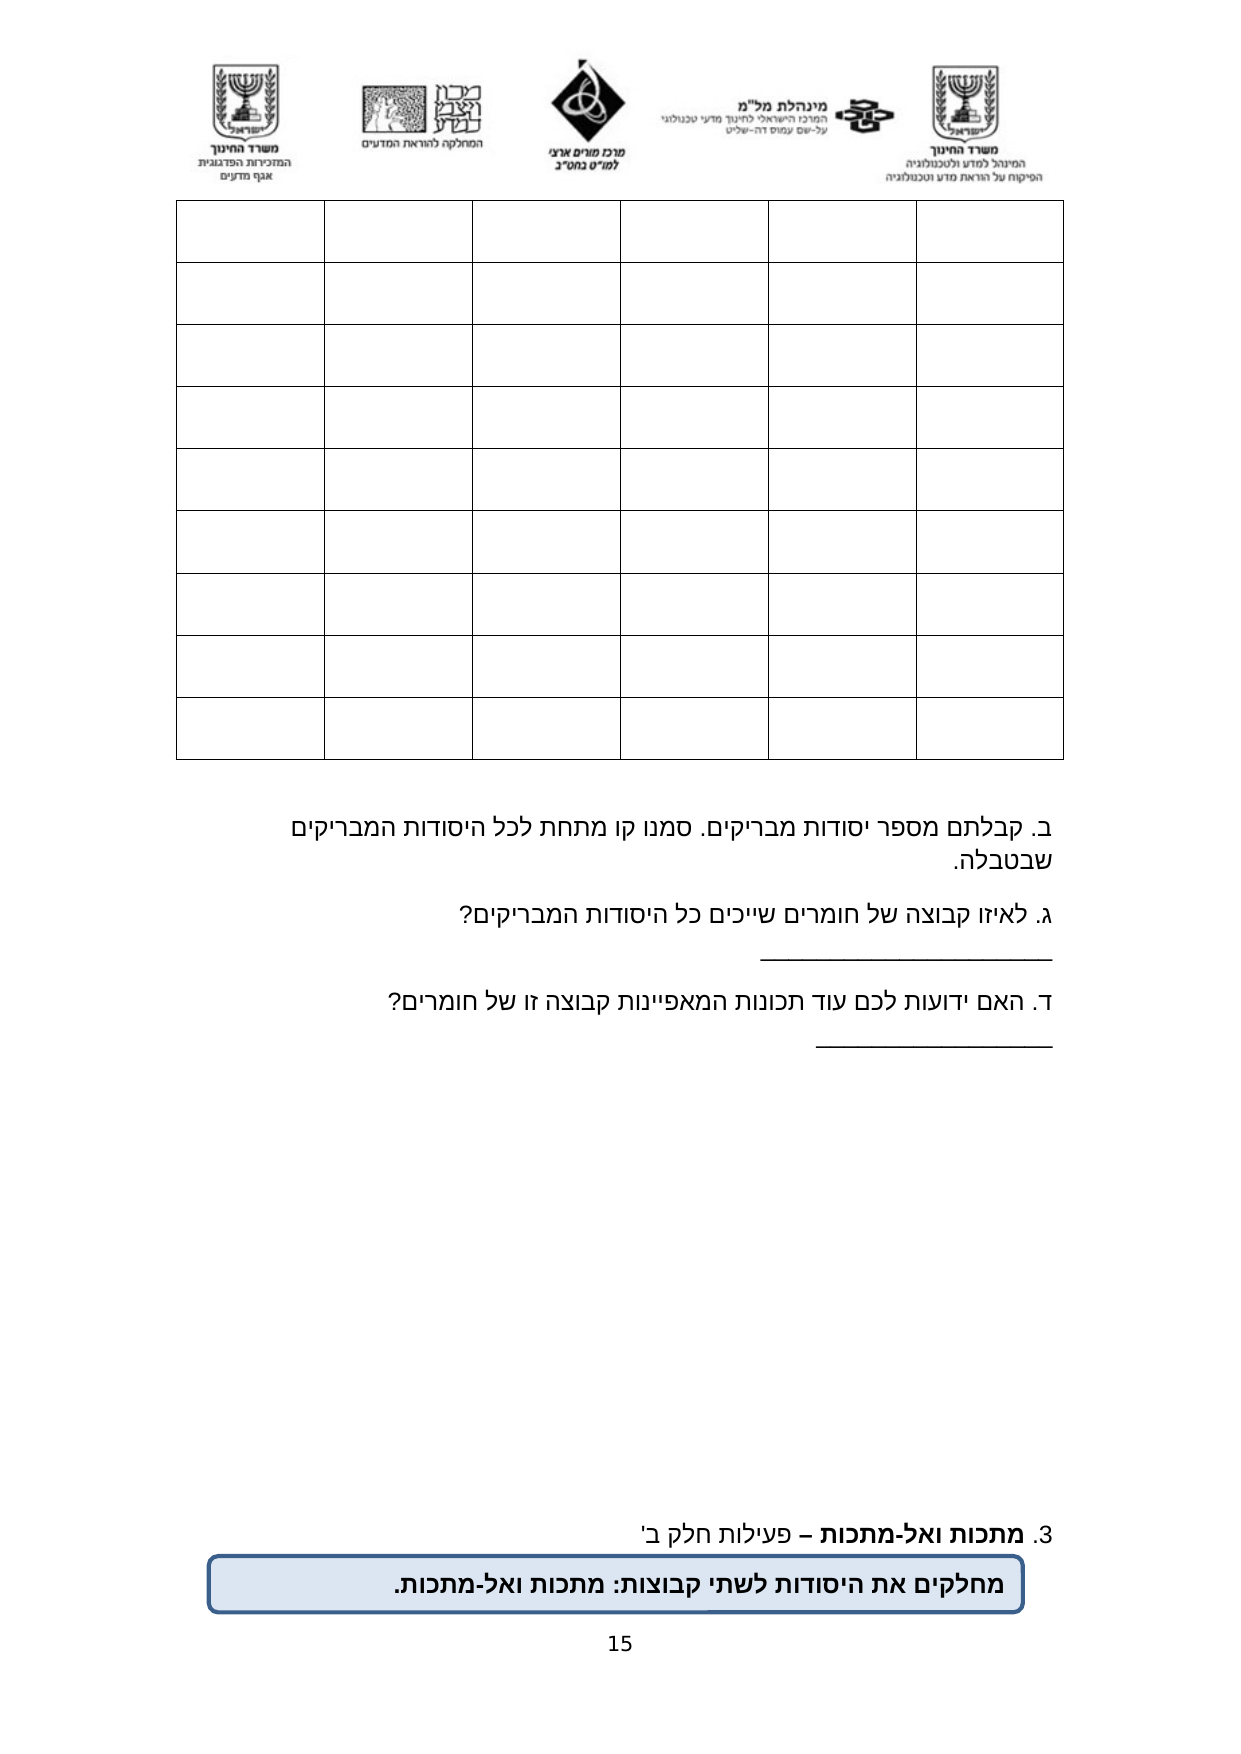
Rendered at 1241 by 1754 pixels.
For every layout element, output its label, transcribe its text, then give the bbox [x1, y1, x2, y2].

table_cell [473, 325, 620, 386]
table_cell [917, 449, 1063, 510]
table_cell [621, 636, 768, 697]
table_cell [473, 698, 620, 759]
table_cell [917, 325, 1063, 386]
table_cell [769, 263, 916, 324]
picture [187, 44, 1053, 200]
text ד. האם ידועות לכם עוד תכונות המאפיינות קבוצה זו של חומרים? _________________ [187, 987, 1053, 1048]
table_cell [769, 698, 916, 759]
table_cell [917, 636, 1063, 697]
table_cell [177, 574, 324, 634]
table_cell [473, 387, 620, 448]
table_cell [177, 201, 324, 262]
table_cell [325, 449, 472, 510]
table_cell [325, 511, 472, 572]
table_cell [473, 263, 620, 324]
table_cell [769, 636, 916, 697]
table_cell [621, 511, 768, 572]
table_cell [917, 201, 1063, 262]
table_cell [325, 263, 472, 324]
table_cell [177, 263, 324, 324]
table_cell [917, 574, 1063, 634]
table_cell [325, 387, 472, 448]
table_cell [769, 574, 916, 634]
table_cell [177, 698, 324, 759]
table_cell [325, 201, 472, 262]
table_cell [473, 574, 620, 634]
table_cell [917, 387, 1063, 448]
table_cell [473, 511, 620, 572]
table_cell [473, 636, 620, 697]
table_cell [621, 325, 768, 386]
table_cell [325, 698, 472, 759]
table_cell [621, 698, 768, 759]
table_cell [917, 263, 1063, 324]
table_cell [621, 387, 768, 448]
text 3. מתכות ואל-מתכות – פעילות חלק ב' [187, 1520, 1053, 1549]
table_cell [621, 449, 768, 510]
table_cell [473, 201, 620, 262]
text ב. קבלתם מספר יסודות מבריקים. סמנו קו מתחת לכל היסודות המבריקים שבטבלה. [187, 813, 1053, 874]
table_cell [917, 511, 1063, 572]
table_cell [769, 325, 916, 386]
table_cell [325, 325, 472, 386]
table_cell [769, 449, 916, 510]
table_cell [621, 574, 768, 634]
table_cell [769, 511, 916, 572]
table_cell [325, 636, 472, 697]
table_cell [769, 201, 916, 262]
table_cell [325, 574, 472, 634]
table_cell [621, 201, 768, 262]
table_cell [177, 449, 324, 510]
table_cell [177, 636, 324, 697]
table_cell [917, 698, 1063, 759]
table_cell [769, 387, 916, 448]
table_cell [177, 387, 324, 448]
table_cell [621, 263, 768, 324]
text ג. לאיזו קבוצה של חומרים שייכים כל היסודות המבריקים? _____________________ [187, 900, 1053, 961]
table_cell [473, 449, 620, 510]
table_cell [177, 325, 324, 386]
table_cell [177, 511, 324, 572]
